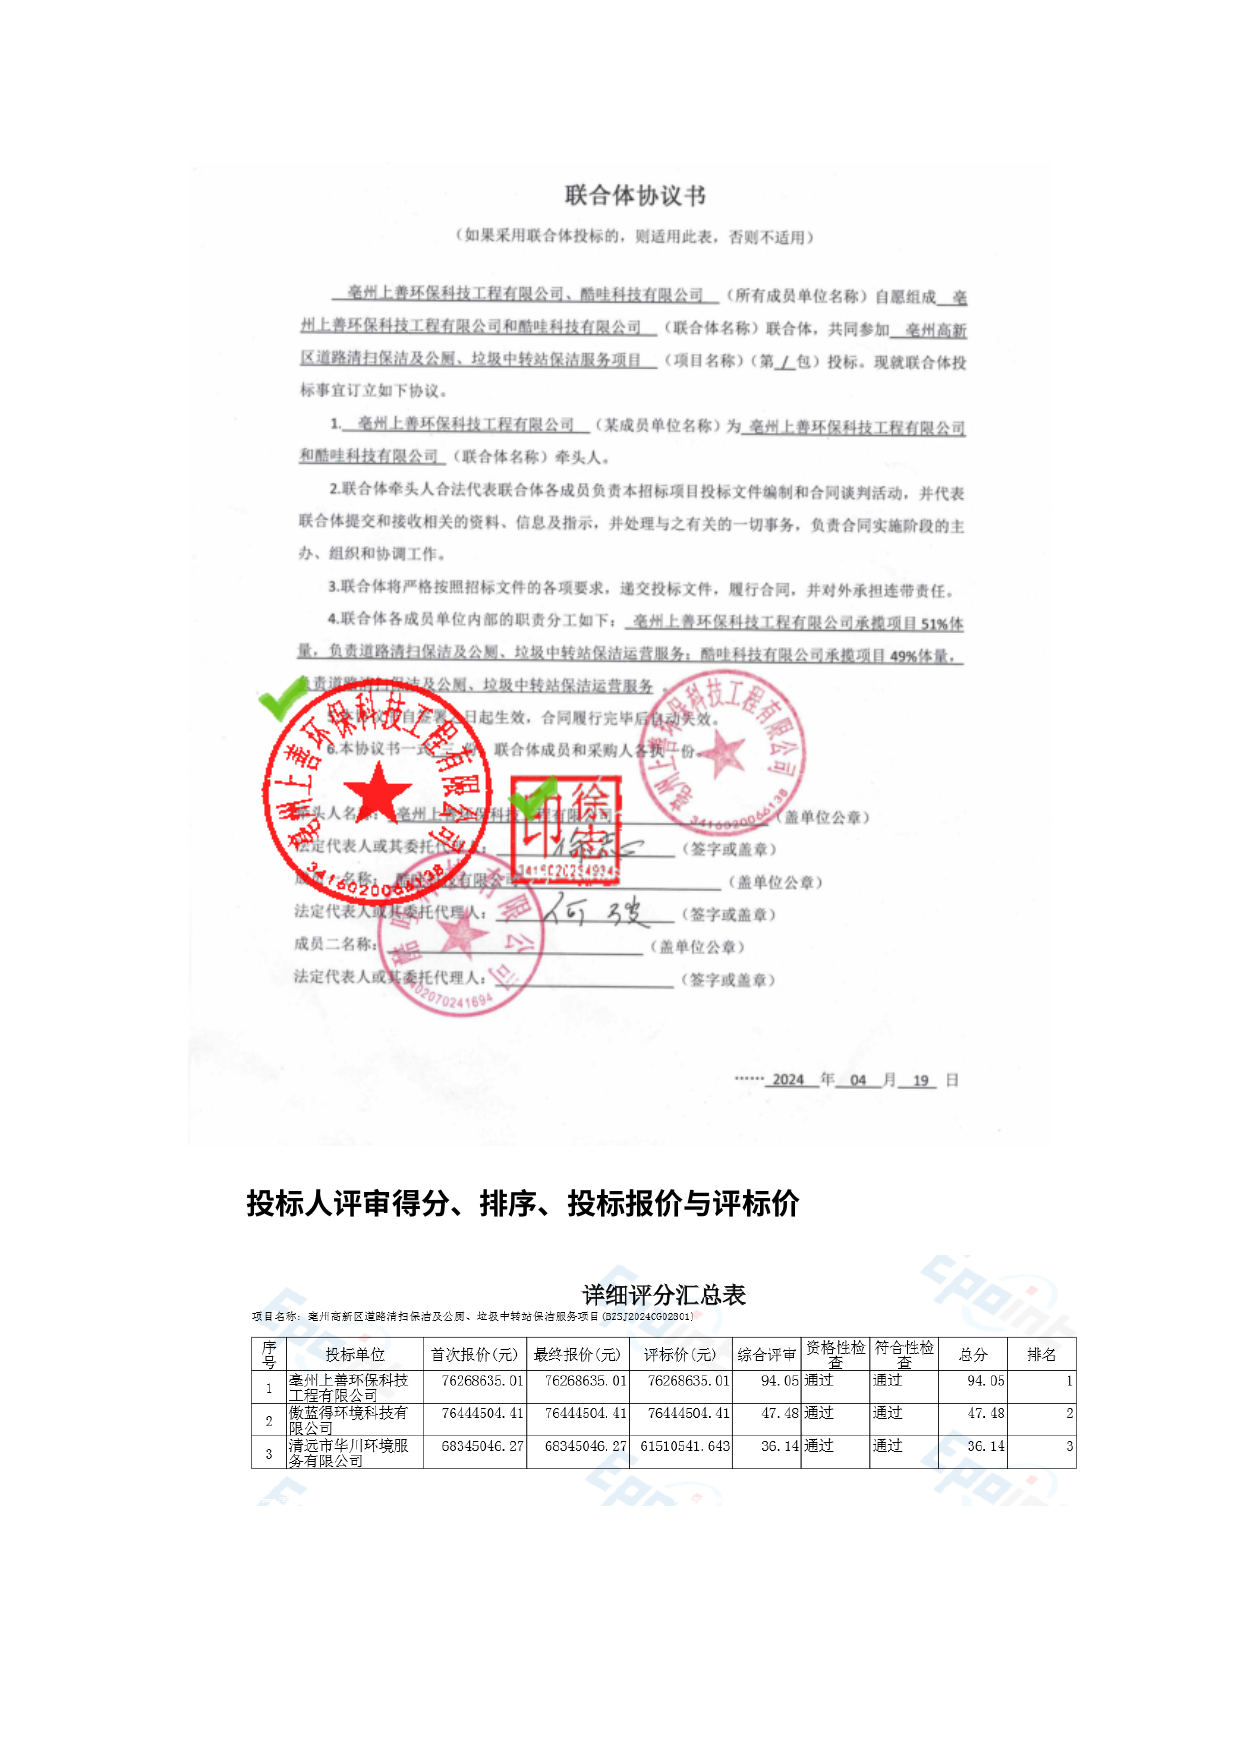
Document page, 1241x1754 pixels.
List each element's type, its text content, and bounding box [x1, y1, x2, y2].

picture [231, 1255, 1097, 1506]
picture [187, 162, 1053, 1146]
text 投标人评审得分、排序、投标报价与评标价 [187, 1169, 1053, 1234]
